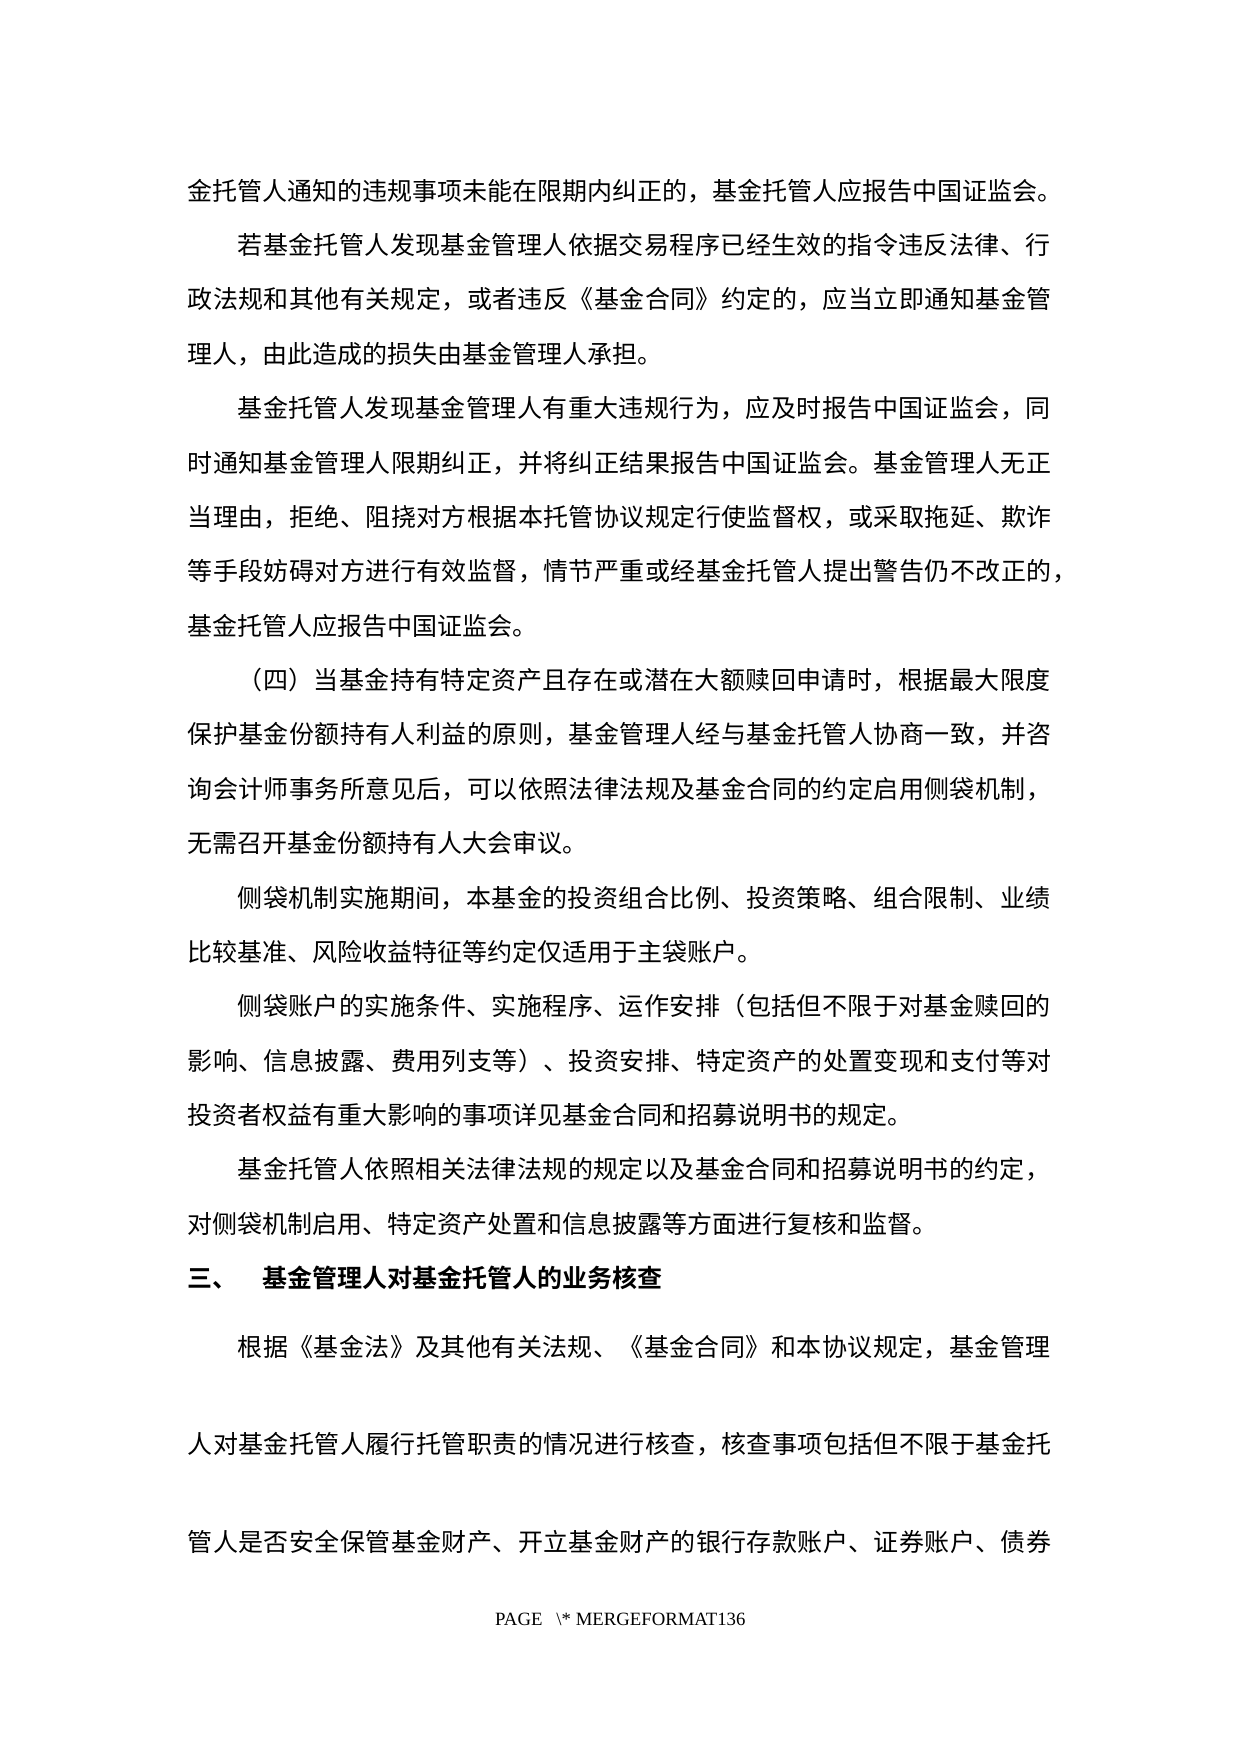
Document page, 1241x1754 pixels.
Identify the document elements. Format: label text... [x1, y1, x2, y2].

text 若基金托管人发现基金管理人依据交易程序已经生效的指令违反法律、行政法规和其他有关规定，或者违反《基金合同》约定的，应当立即通知基金管理人，由此造成的损失由基金管理人承担。 [187, 226, 1053, 371]
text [187, 1313, 1053, 1573]
text （四）当基金持有特定资产且存在或潜在大额赎回申请时，根据最大限度保护基金份额持有人利益的原则，基金管理人经与基金托管人协商一致，并咨询会计师事务所意见后，可以依照法律法规及基金合同的约定启用侧袋机制，无需召开基金份额持有人大会审议。 [187, 661, 1053, 860]
text 基金托管人依照相关法律法规的规定以及基金合同和招募说明书的约定，对侧袋机制启用、特定资产处置和信息披露等方面进行复核和监督。 [187, 1150, 1053, 1241]
text 侧袋账户的实施条件、实施程序、运作安排（包括但不限于对基金赎回的影响、信息披露、费用列支等）、投资安排、特定资产的处置变现和支付等对投资者权益有重大影响的事项详见基金合同和招募说明书的规定。 [187, 987, 1053, 1132]
text 侧袋机制实施期间，本基金的投资组合比例、投资策略、组合限制、业绩比较基准、风险收益特征等约定仅适用于主袋账户。 [187, 878, 1053, 969]
list 基金管理人对基金托管人的业务核查 [187, 1259, 1053, 1295]
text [187, 171, 1053, 207]
text 基金托管人发现基金管理人有重大违规行为，应及时报告中国证监会，同时通知基金管理人限期纠正，并将纠正结果报告中国证监会。基金管理人无正当理由，拒绝、阻挠对方根据本托管协议规定行使监督权，或采取拖延、欺诈等手段妨碍对方进行有效监督，情节严重或经基金托管人提出警告仍不改正的，基金托管人应报告中国证监会。 [187, 389, 1053, 642]
